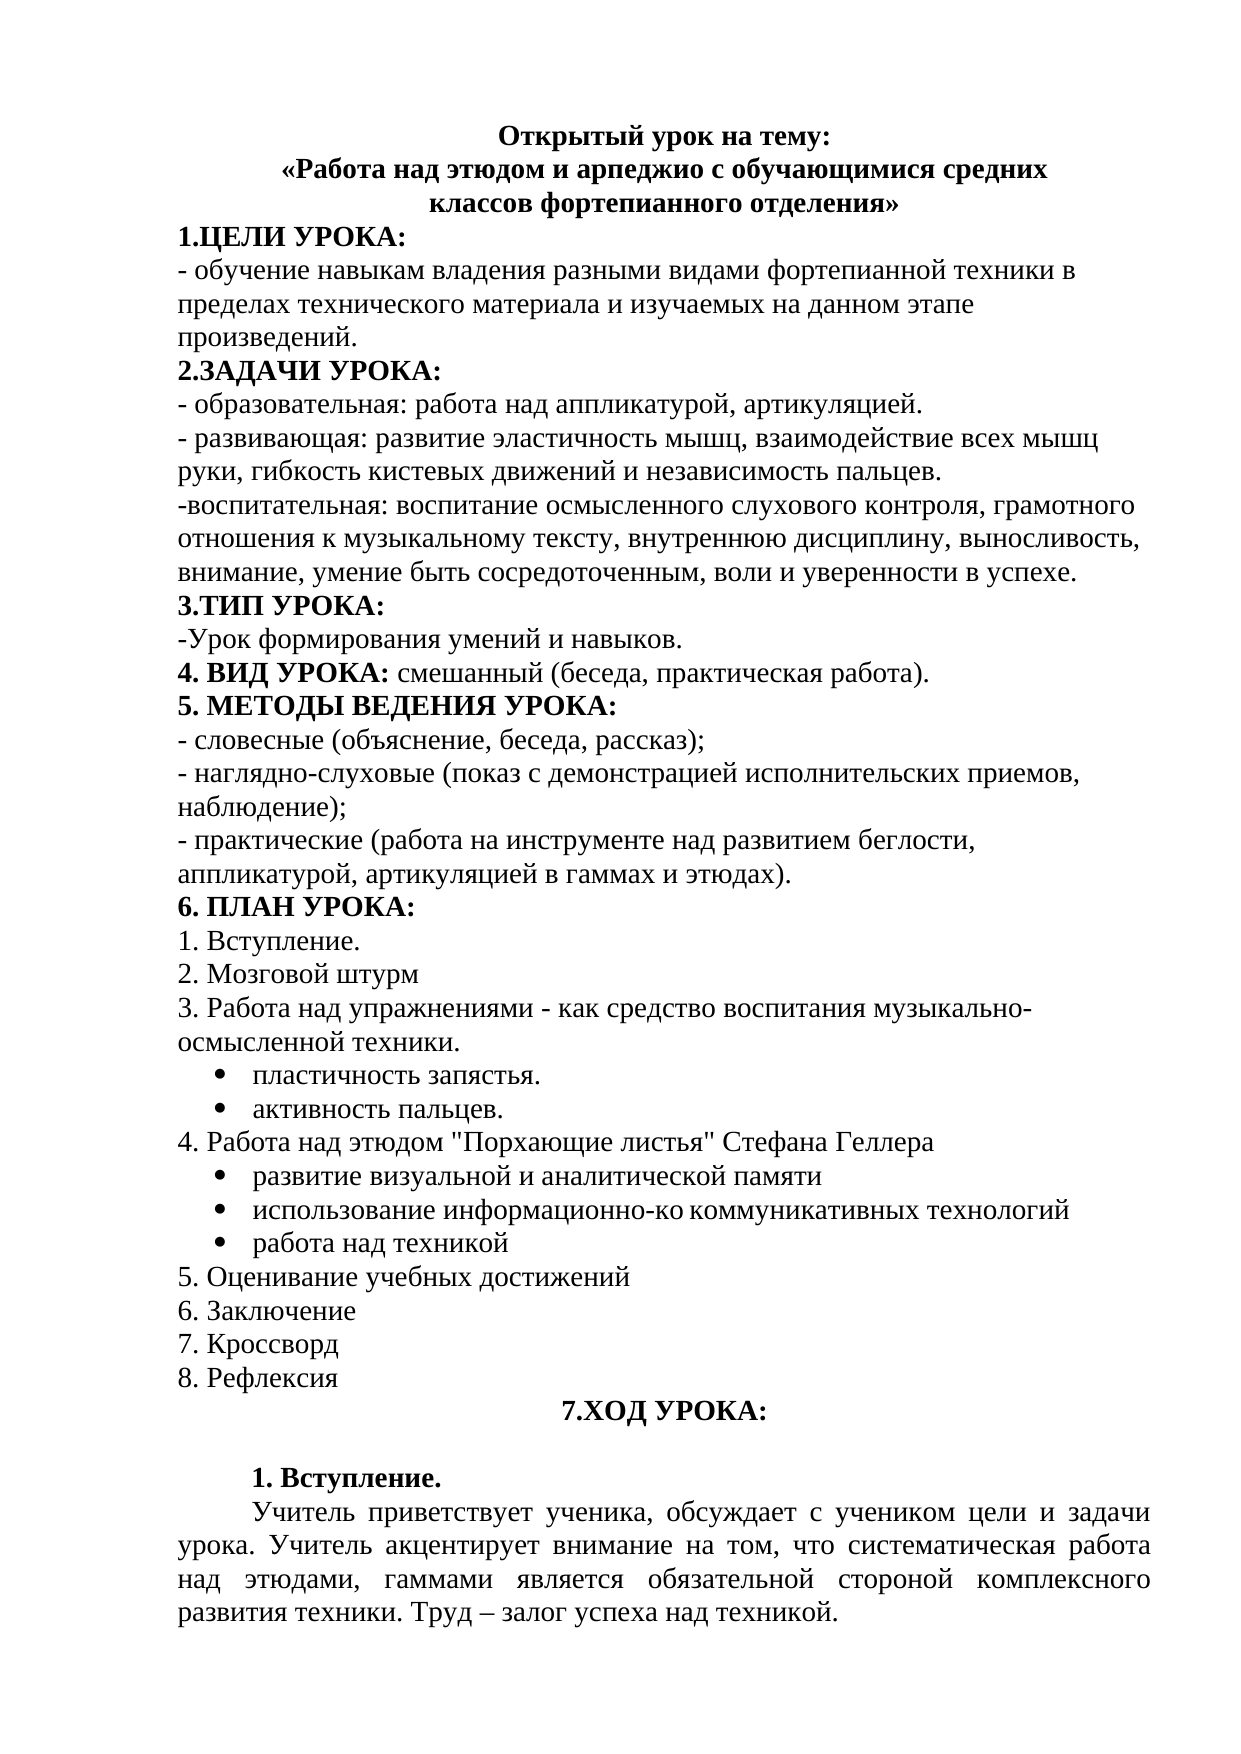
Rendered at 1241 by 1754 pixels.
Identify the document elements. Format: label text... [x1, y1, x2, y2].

text 4. ВИД УРОКА: смешанный (беседа, практическая работа). [177, 655, 1152, 688]
text -Урок формирования умений и навыков. [177, 621, 1152, 655]
text 1. Вступление. [177, 923, 1152, 957]
text - образовательная: работа над аппликатурой, артикуляцией. [177, 386, 1152, 420]
text - развивающая: развитие эластичность мышц, взаимодействие всех мышц руки, гибкость кистевых движений и независимость пальцев. [177, 420, 1152, 487]
text Открытый урок на тему: [177, 118, 1152, 152]
text 1.ЦЕЛИ УРОКА: [177, 219, 1152, 252]
list пластичность запястья. [215, 1057, 1152, 1091]
text - практические (работа на инструменте над развитием беглости, аппликатурой, артикуляцией в гаммах и этюдах). [177, 822, 1152, 889]
text 6. ПЛАН УРОКА: [177, 889, 1152, 923]
text -воспитательная: воспитание осмысленного слухового контроля, грамотного отношения к музыкальному тексту, внутреннюю дисциплину, выносливость, внимание, умение быть сосредоточенным, воли и уверенности в успехе. [177, 487, 1152, 588]
text Учитель приветствует ученика, обсуждает с учеником цели и задачи урока. Учитель акцентирует внимание на том, что систематическая работа над этюдами, гаммами является обязательной стороной комплексного развития техники. Труд – залог успеха над техникой. [177, 1494, 1152, 1628]
text классов фортепианного отделения» [177, 185, 1152, 219]
text 2. Мозговой штурм [177, 957, 1152, 990]
text 7.ХОД УРОКА: [177, 1393, 1152, 1427]
text 3.ТИП УРОКА: [177, 588, 1152, 621]
text 6. Заключение [177, 1293, 1152, 1326]
list активность пальцев. [215, 1091, 1152, 1124]
list развитие визуальной и аналитической памяти [215, 1158, 1152, 1192]
list работа над техникой [215, 1225, 1152, 1259]
text - словесные (объяснение, беседа, рассказ); [177, 722, 1152, 755]
text 2.ЗАДАЧИ УРОКА: [177, 353, 1152, 386]
text 5. МЕТОДЫ ВЕДЕНИЯ УРОКА: [177, 688, 1152, 722]
list использование информационно-ко коммуникативных технологий [215, 1192, 1152, 1225]
text - обучение навыкам владения разными видами фортепианной техники в пределах технического материала и изучаемых на данном этапе произведений. [177, 252, 1152, 353]
text 8. Рефлексия [177, 1360, 1152, 1393]
text 5. Оценивание учебных достижений [177, 1259, 1152, 1293]
text «Работа над этюдом и арпеджио с обучающимися средних [177, 152, 1152, 185]
text 7. Кроссворд [177, 1326, 1152, 1360]
text 1. Вступление. [177, 1460, 1152, 1494]
text 4. Работа над этюдом "Порхающие листья" Стефана Геллера [177, 1124, 1152, 1158]
text - наглядно-слуховые (показ с демонстрацией исполнительских приемов, наблюдение); [177, 755, 1152, 822]
text 3. Работа над упражнениями - как средство воспитания музыкально-осмысленной техники. [177, 990, 1152, 1057]
